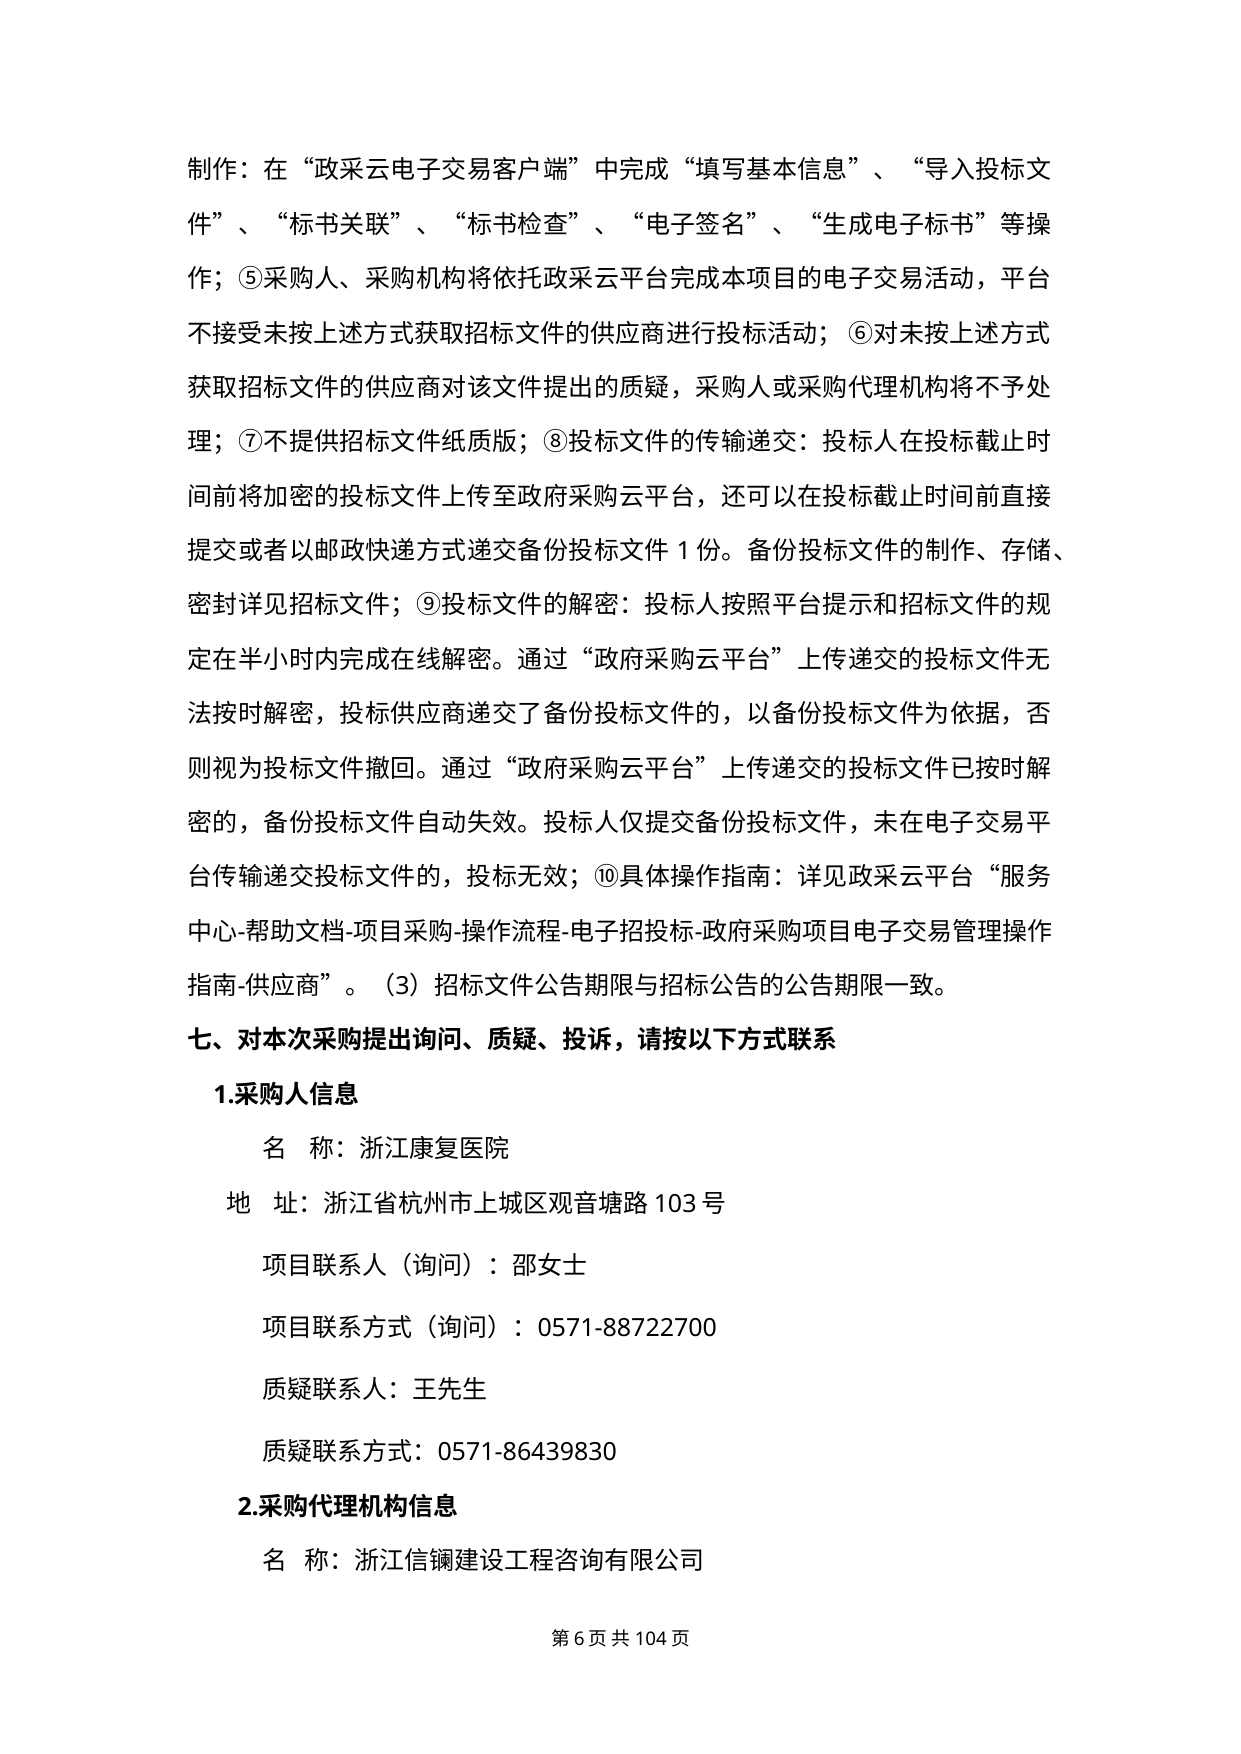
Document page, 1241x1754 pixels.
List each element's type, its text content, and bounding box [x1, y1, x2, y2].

text 项目联系人（询问）：邵女士 [187, 1245, 1053, 1282]
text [187, 150, 1053, 1002]
text 项目联系方式（询问）：0571-88722700 [187, 1307, 1053, 1344]
text 质疑联系人：王先生 [187, 1370, 1053, 1406]
text 地 址：浙江省杭州市上城区观音塘路103号 [187, 1183, 1053, 1219]
text 名 称：浙江康复医院 [187, 1129, 1053, 1165]
text 2.采购代理机构信息 [187, 1486, 1053, 1522]
text 1.采购人信息 [187, 1074, 1053, 1111]
subtitle 七、对本次采购提出询问、质疑、投诉，请按以下方式联系 [187, 1020, 1053, 1056]
text 名 称：浙江信镧建设工程咨询有限公司 [187, 1541, 1053, 1577]
text 质疑联系方式：0571-86439830 [187, 1432, 1053, 1468]
